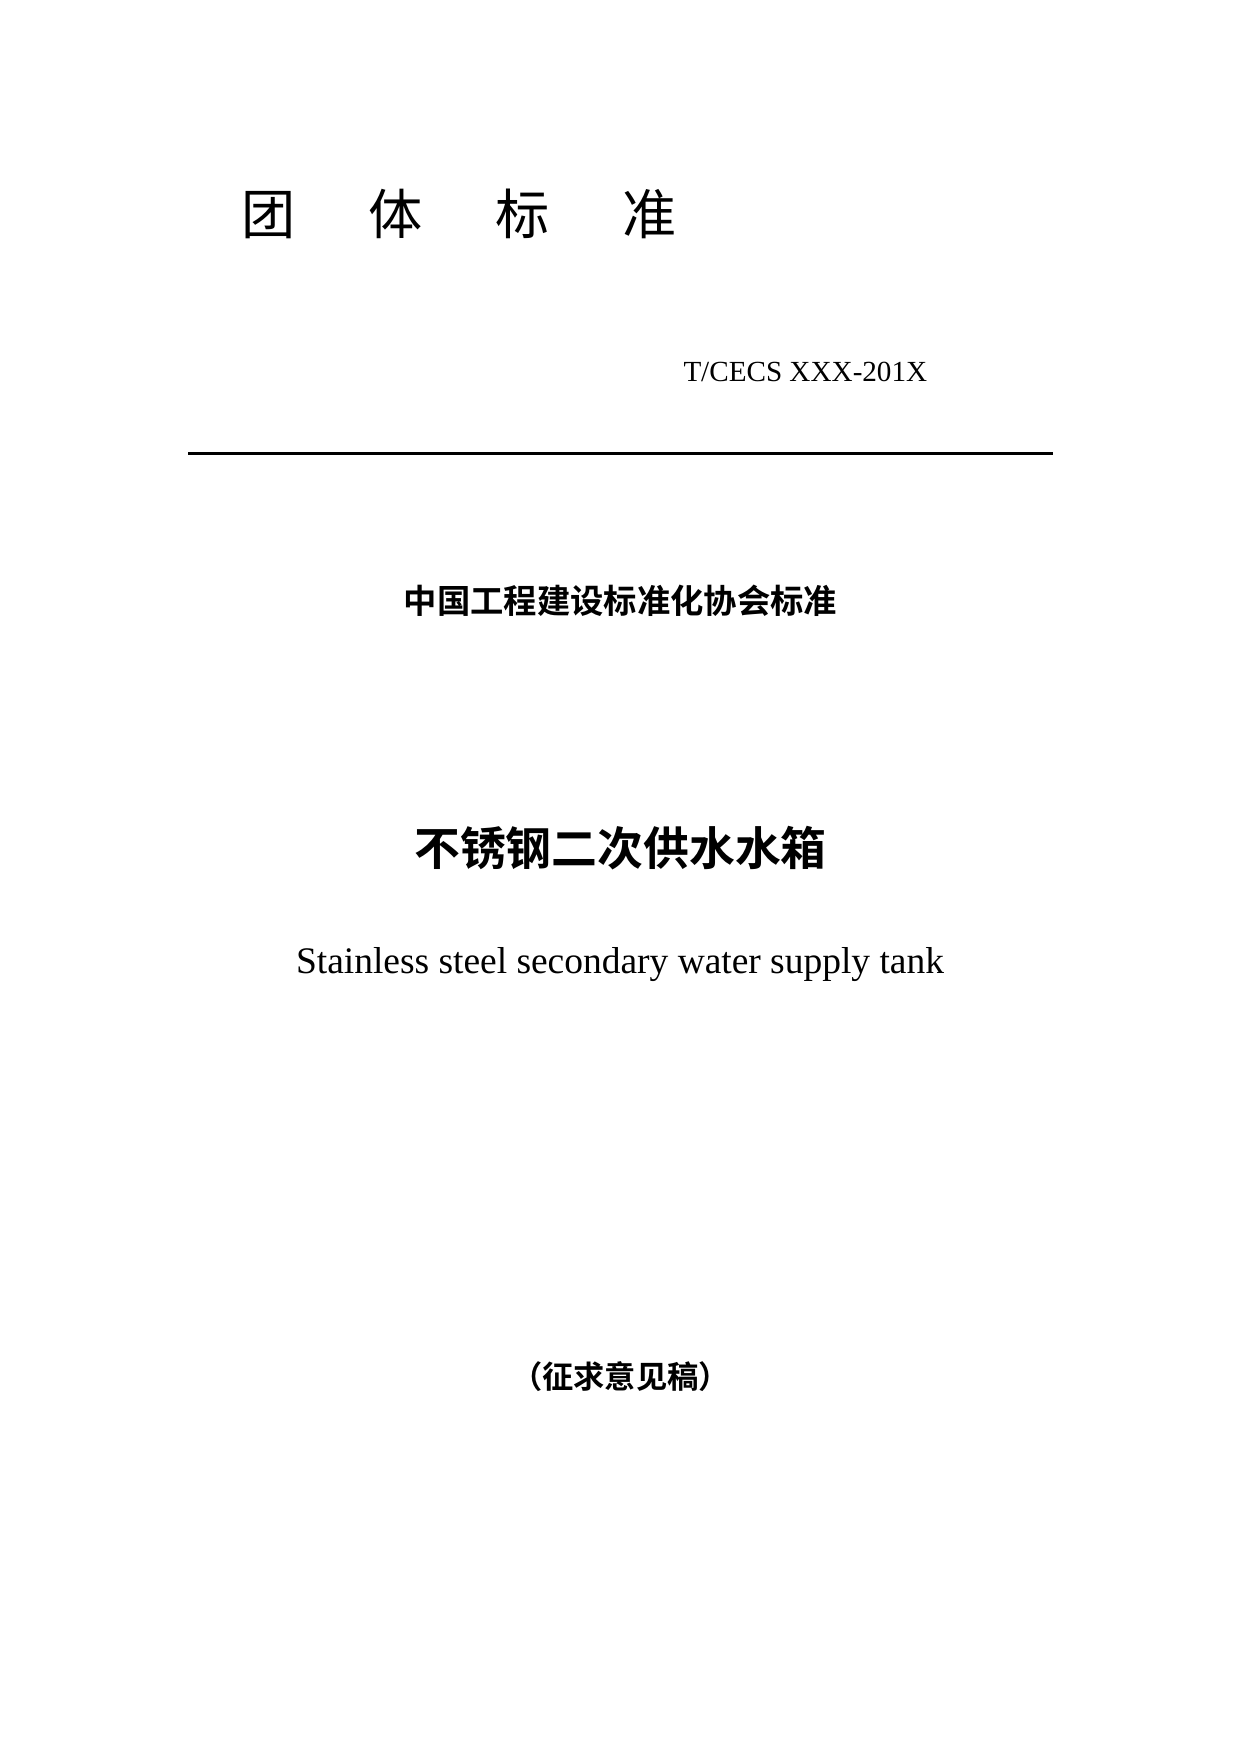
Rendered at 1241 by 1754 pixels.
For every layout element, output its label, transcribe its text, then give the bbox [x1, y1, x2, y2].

text T/CECS XXX-201X [187, 338, 1053, 403]
text Stainless steel secondary water supply tank [187, 927, 1053, 992]
text 团 体 标 准 [187, 162, 1053, 259]
text 不锈钢二次供水水箱 [187, 797, 1053, 894]
text 中国工程建设标准化协会标准 [187, 567, 1053, 632]
text （征求意见稿） [187, 1342, 1053, 1407]
